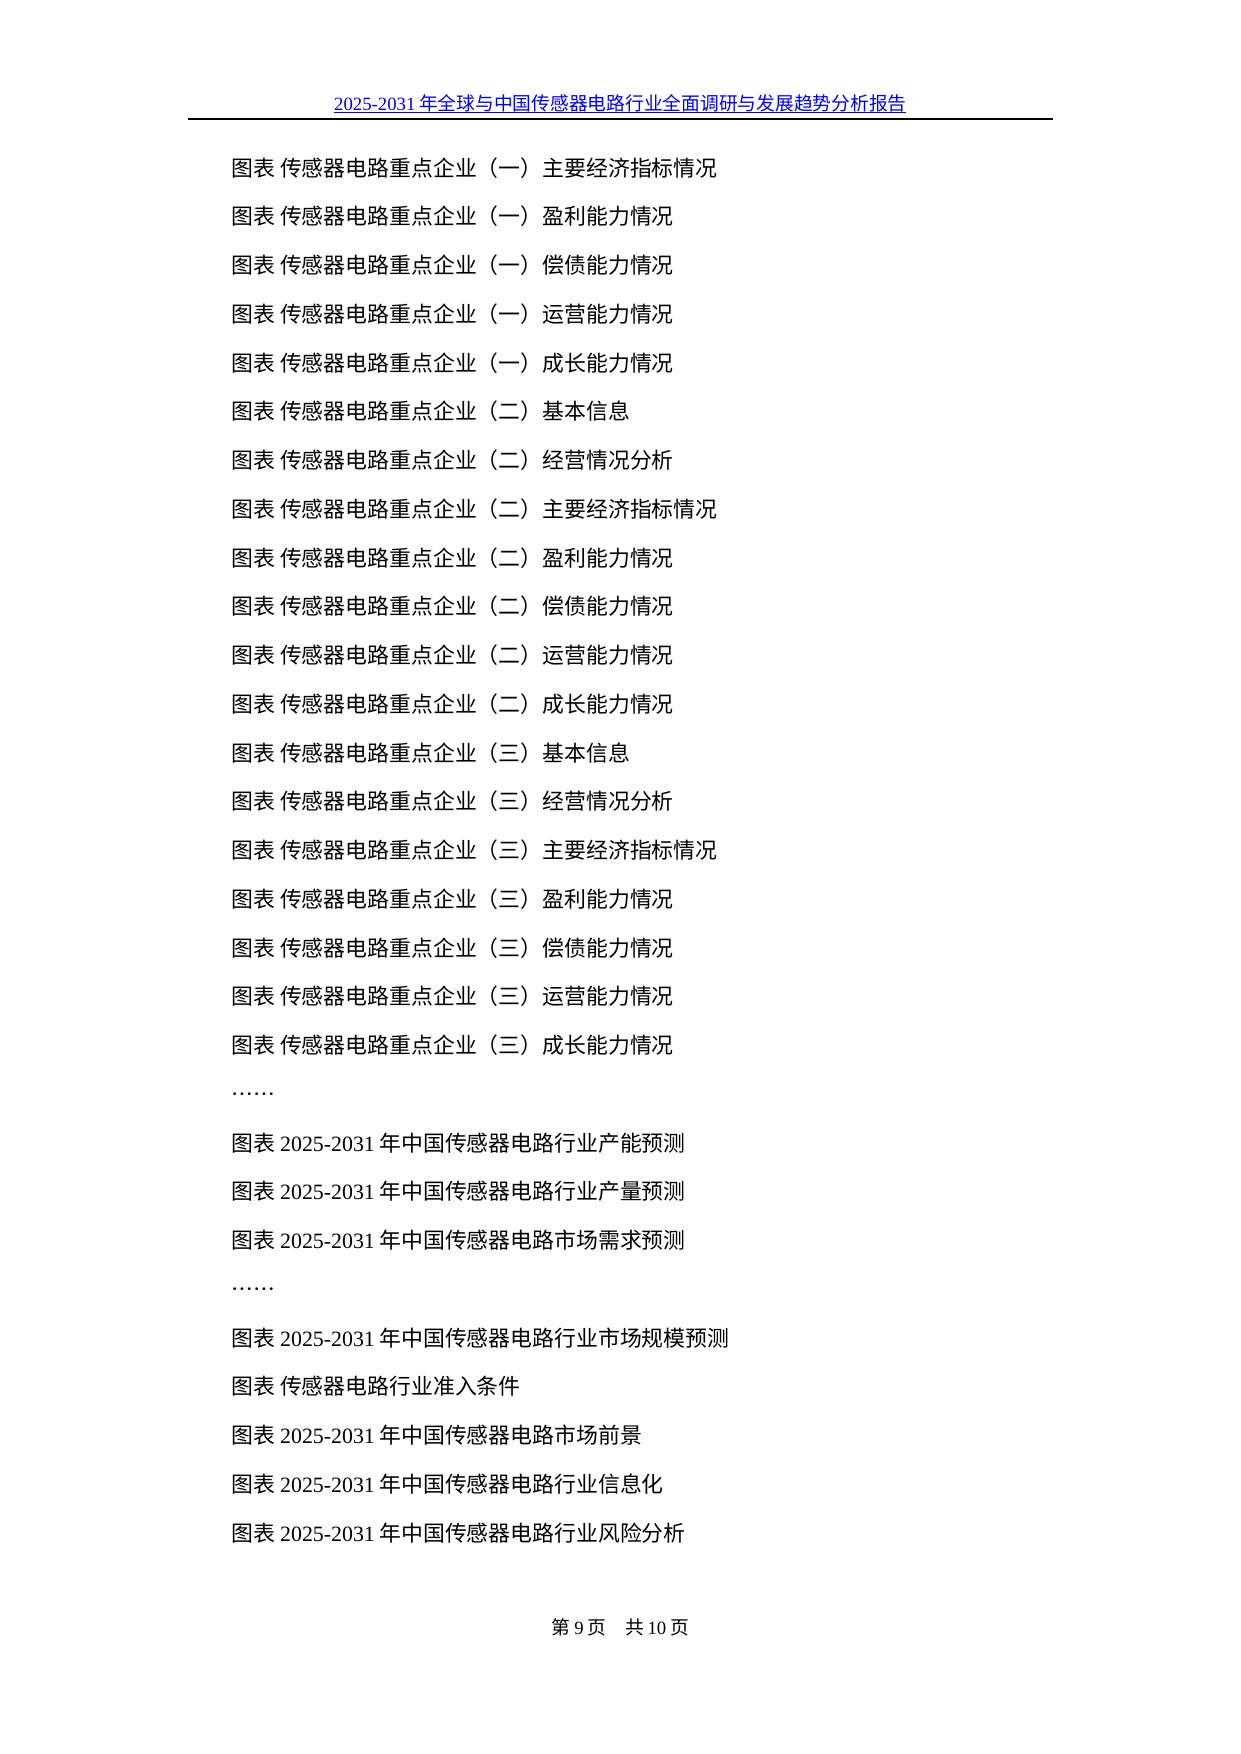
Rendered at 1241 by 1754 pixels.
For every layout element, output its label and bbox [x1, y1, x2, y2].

text [187, 150, 1053, 1548]
